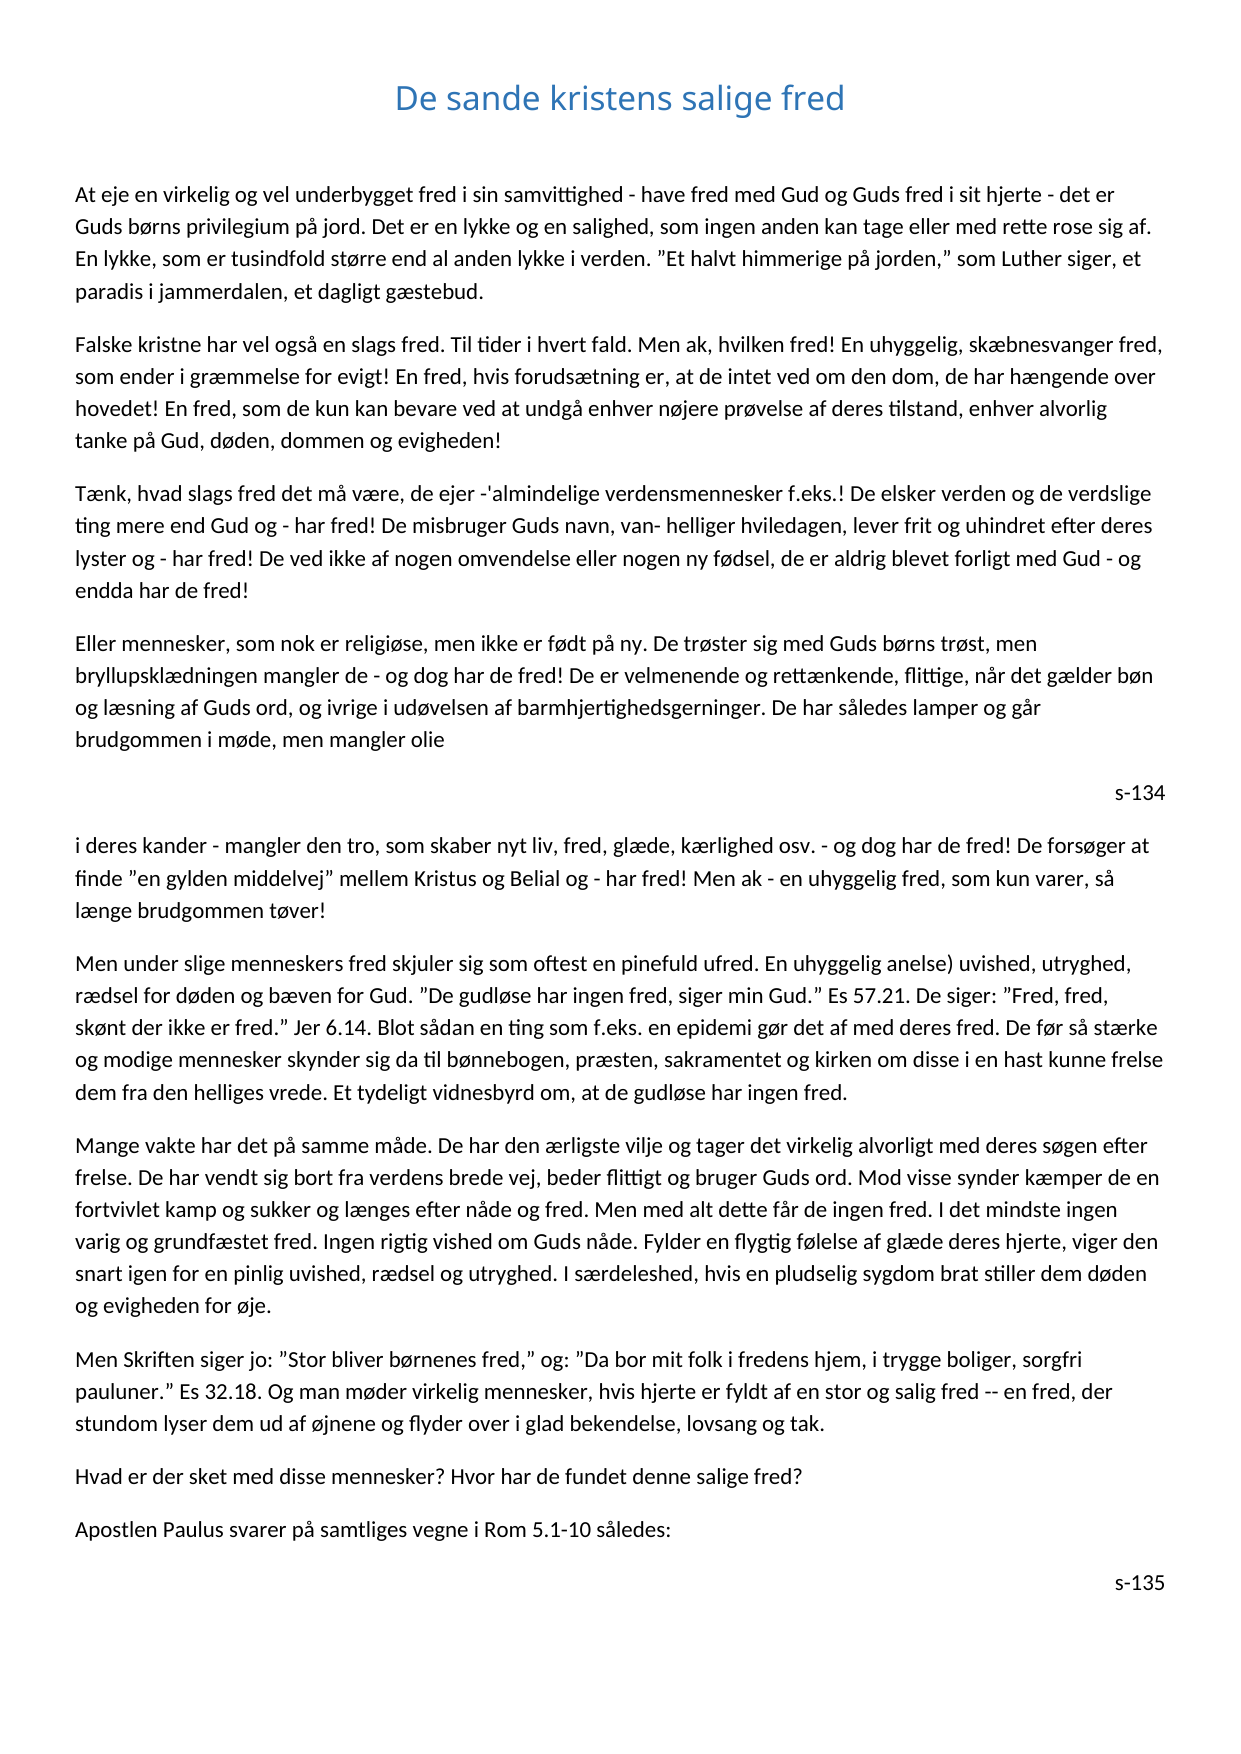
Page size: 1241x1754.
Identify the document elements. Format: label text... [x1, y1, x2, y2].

text Eller mennesker, som nok er religiøse, men ikke er født på ny. De trøster sig med Guds børns trøst, men bryllupsklædningen mangler de - og dog har de fred! De er velmenende og rettænkende, flittige, når det gælder bøn og læsning af Guds ord, og ivrige i udøvelsen af barmhjertighedsgerninger. De har således lamper og går brudgommen i møde, men mangler olie [75, 629, 1165, 753]
text i deres kander - mangler den tro, som skaber nyt liv, fred, glæde, kærlighed osv. - og dog har de fred! De forsøger at finde ”en gylden middelvej” mellem Kristus og Belial og - har fred! Men ak - en uhyggelig fred, som kun varer, så længe brudgommen tøver! [75, 832, 1165, 924]
text s-135 [75, 1568, 1165, 1596]
text Hvad er der sket med disse mennesker? Hvor har de fundet denne salige fred? [75, 1462, 1165, 1490]
text Tænk, hvad slags fred det må være, de ejer -'almindelige verdensmennesker f.eks.! De elsker verden og de verdslige ting mere end Gud og - har fred! De misbruger Guds navn, van- helliger hviledagen, lever frit og uhindret efter deres lyster og - har fred! De ved ikke af nogen omvendelse eller nogen ny fødsel, de er aldrig blevet forligt med Gud - og endda har de fred! [75, 479, 1165, 604]
text Apostlen Paulus svarer på samtliges vegne i Rom 5.1-10 således: [75, 1515, 1165, 1543]
subtitle De sande kristens salige fred [75, 75, 1165, 120]
text Mange vakte har det på samme måde. De har den ærligste vilje og tager det virkelig alvorligt med deres søgen efter frelse. De har vendt sig bort fra verdens brede vej, beder flittigt og bruger Guds ord. Mod visse synder kæmper de en fortvivlet kamp og sukker og længes efter nåde og fred. Men med alt dette får de ingen fred. I det mindste ingen varig og grundfæstet fred. Ingen rigtig vished om Guds nåde. Fylder en flygtig følelse af glæde deres hjerte, viger den snart igen for en pinlig uvished, rædsel og utryghed. I særdeleshed, hvis en pludselig sygdom brat stiller dem døden og evigheden for øje. [75, 1131, 1165, 1320]
text Men under slige menneskers fred skjuler sig som oftest en pinefuld ufred. En uhyggelig anelse) uvished, utryghed, rædsel for døden og bæven for Gud. ”De gudløse har ingen fred, siger min Gud.” Es 57.21. De siger: ”Fred, fred, skønt der ikke er fred.” Jer 6.14. Blot sådan en ting som f.eks. en epidemi gør det af med deres fred. De før så stærke og modige mennesker skynder sig da til bønnebogen, præsten, sakramentet og kirken om disse i en hast kunne frelse dem fra den helliges vrede. Et tydeligt vidnesbyrd om, at de gudløse har ingen fred. [75, 949, 1165, 1106]
text At eje en virkelig og vel underbygget fred i sin samvittighed - have fred med Gud og Guds fred i sit hjerte - det er Guds børns privilegium på jord. Det er en lykke og en salighed, som ingen anden kan tage eller med rette rose sig af. En lykke, som er tusindfold større end al anden lykke i verden. ”Et halvt himmerige på jorden,” som Luther siger, et paradis i jammerdalen, et dagligt gæstebud. [75, 180, 1165, 305]
text Falske kristne har vel også en slags fred. Til tider i hvert fald. Men ak, hvilken fred! En uhyggelig, skæbnesvanger fred, som ender i græmmelse for evigt! En fred, hvis forudsætning er, at de intet ved om den dom, de har hængende over hovedet! En fred, som de kun kan bevare ved at undgå enhver nøjere prøvelse af deres tilstand, enhver alvorlig tanke på Gud, døden, dommen og evigheden! [75, 330, 1165, 454]
text s-134 [75, 778, 1165, 807]
text Men Skriften siger jo: ”Stor bliver børnenes fred,” og: ”Da bor mit folk i fredens hjem, i trygge boliger, sorgfri pauluner.” Es 32.18. Og man møder virkelig mennesker, hvis hjerte er fyldt af en stor og salig fred -- en fred, der stundom lyser dem ud af øjnene og flyder over i glad bekendelse, lovsang og tak. [75, 1345, 1165, 1437]
